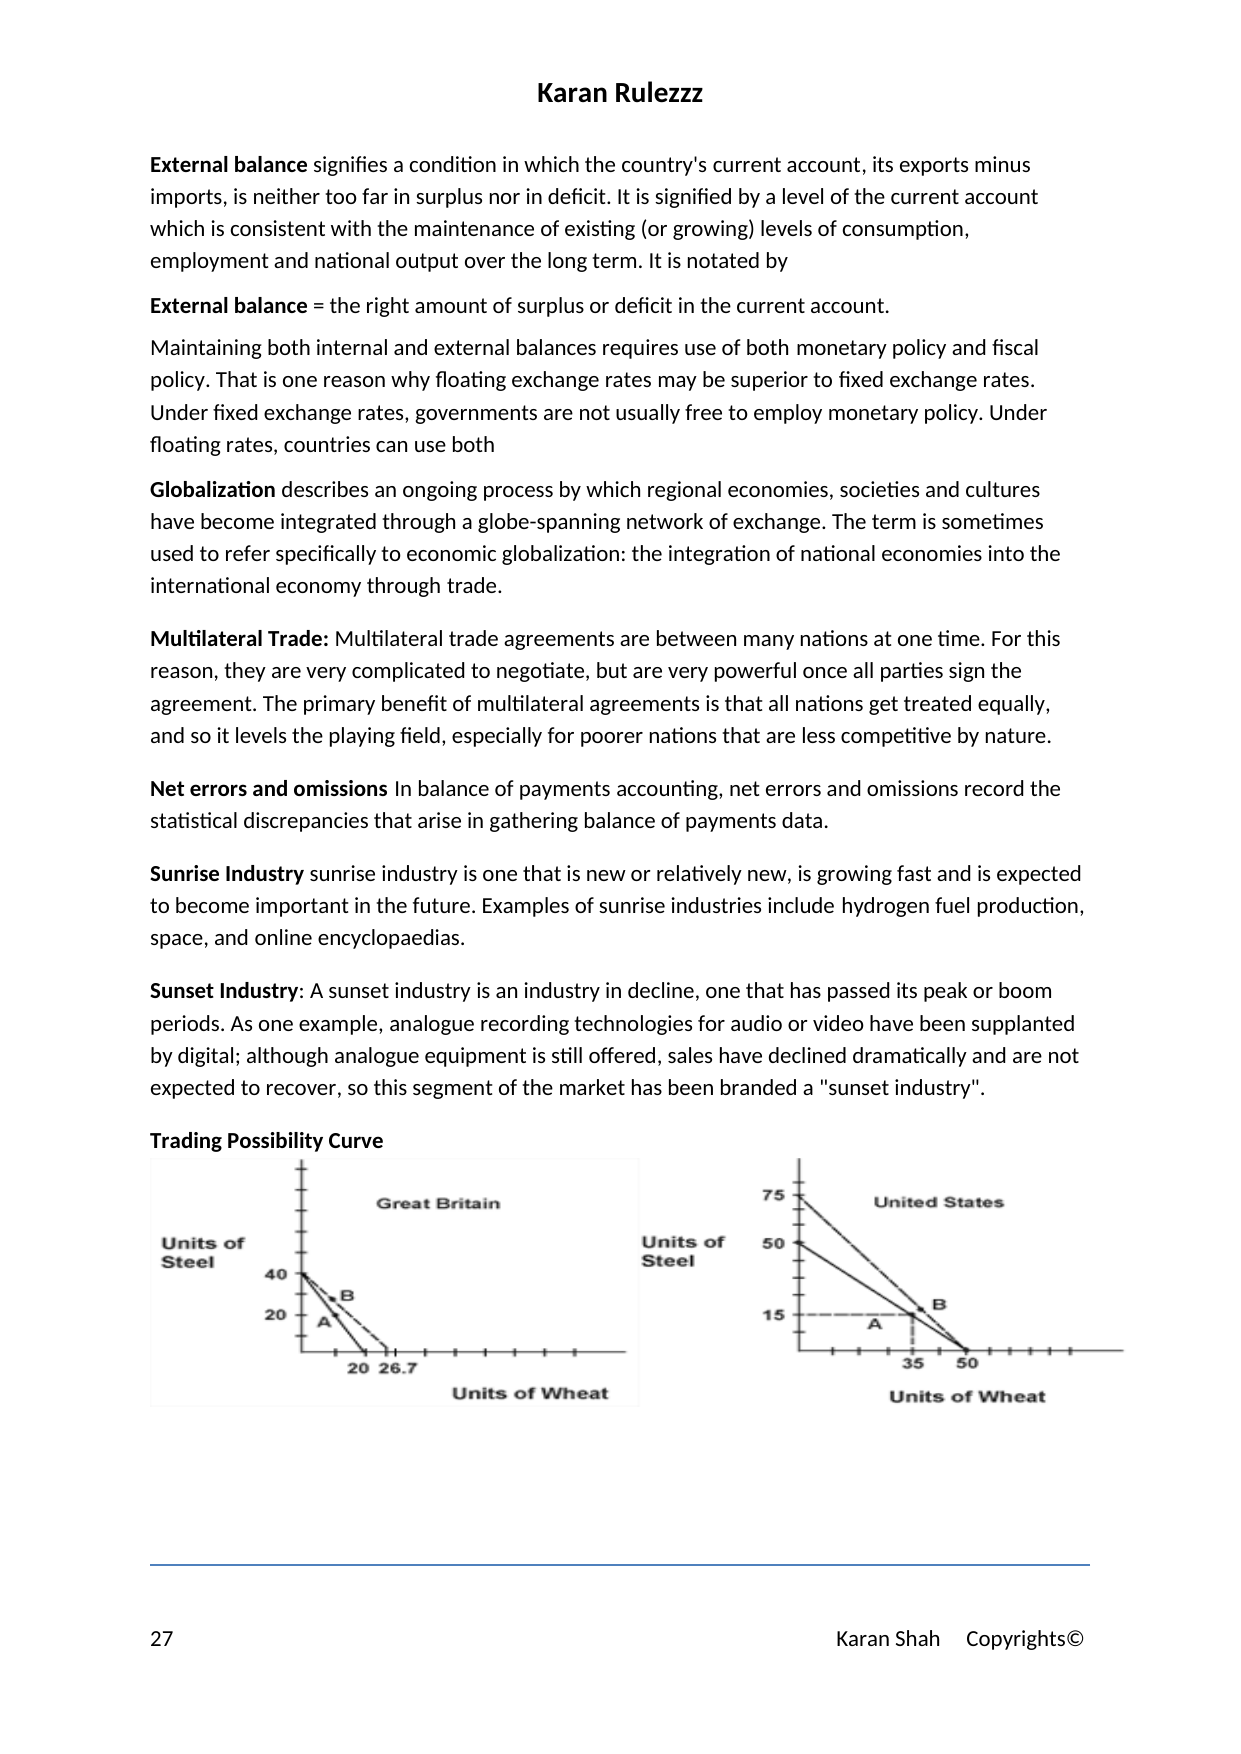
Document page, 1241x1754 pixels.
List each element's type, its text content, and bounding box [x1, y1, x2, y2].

text Trading Possibility Curve [150, 587, 1090, 619]
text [150, 150, 1090, 210]
text Net errors and omissions In balance of payments accounting, net errors and omissions record the statistical discrepancies that arise in gathering balance of payments data. [150, 235, 1090, 295]
text Sunset Industry: A sunset industry is an industry in decline, one that has passed its peak or boom periods. As one example, analogue recording technologies for audio or video have been supplanted by digital; although analogue equipment is still offered, sales have declined dramatically and are not expected to recover, so this segment of the market has been branded a "sunset industry". [150, 438, 1090, 562]
picture [150, 619, 1130, 868]
text Sunrise Industry sunrise industry is one that is new or relatively new, is growing fast and is expected to become important in the future. Examples of sunrise industries include hydrogen fuel production, space, and online encyclopaedias. [150, 320, 1090, 413]
